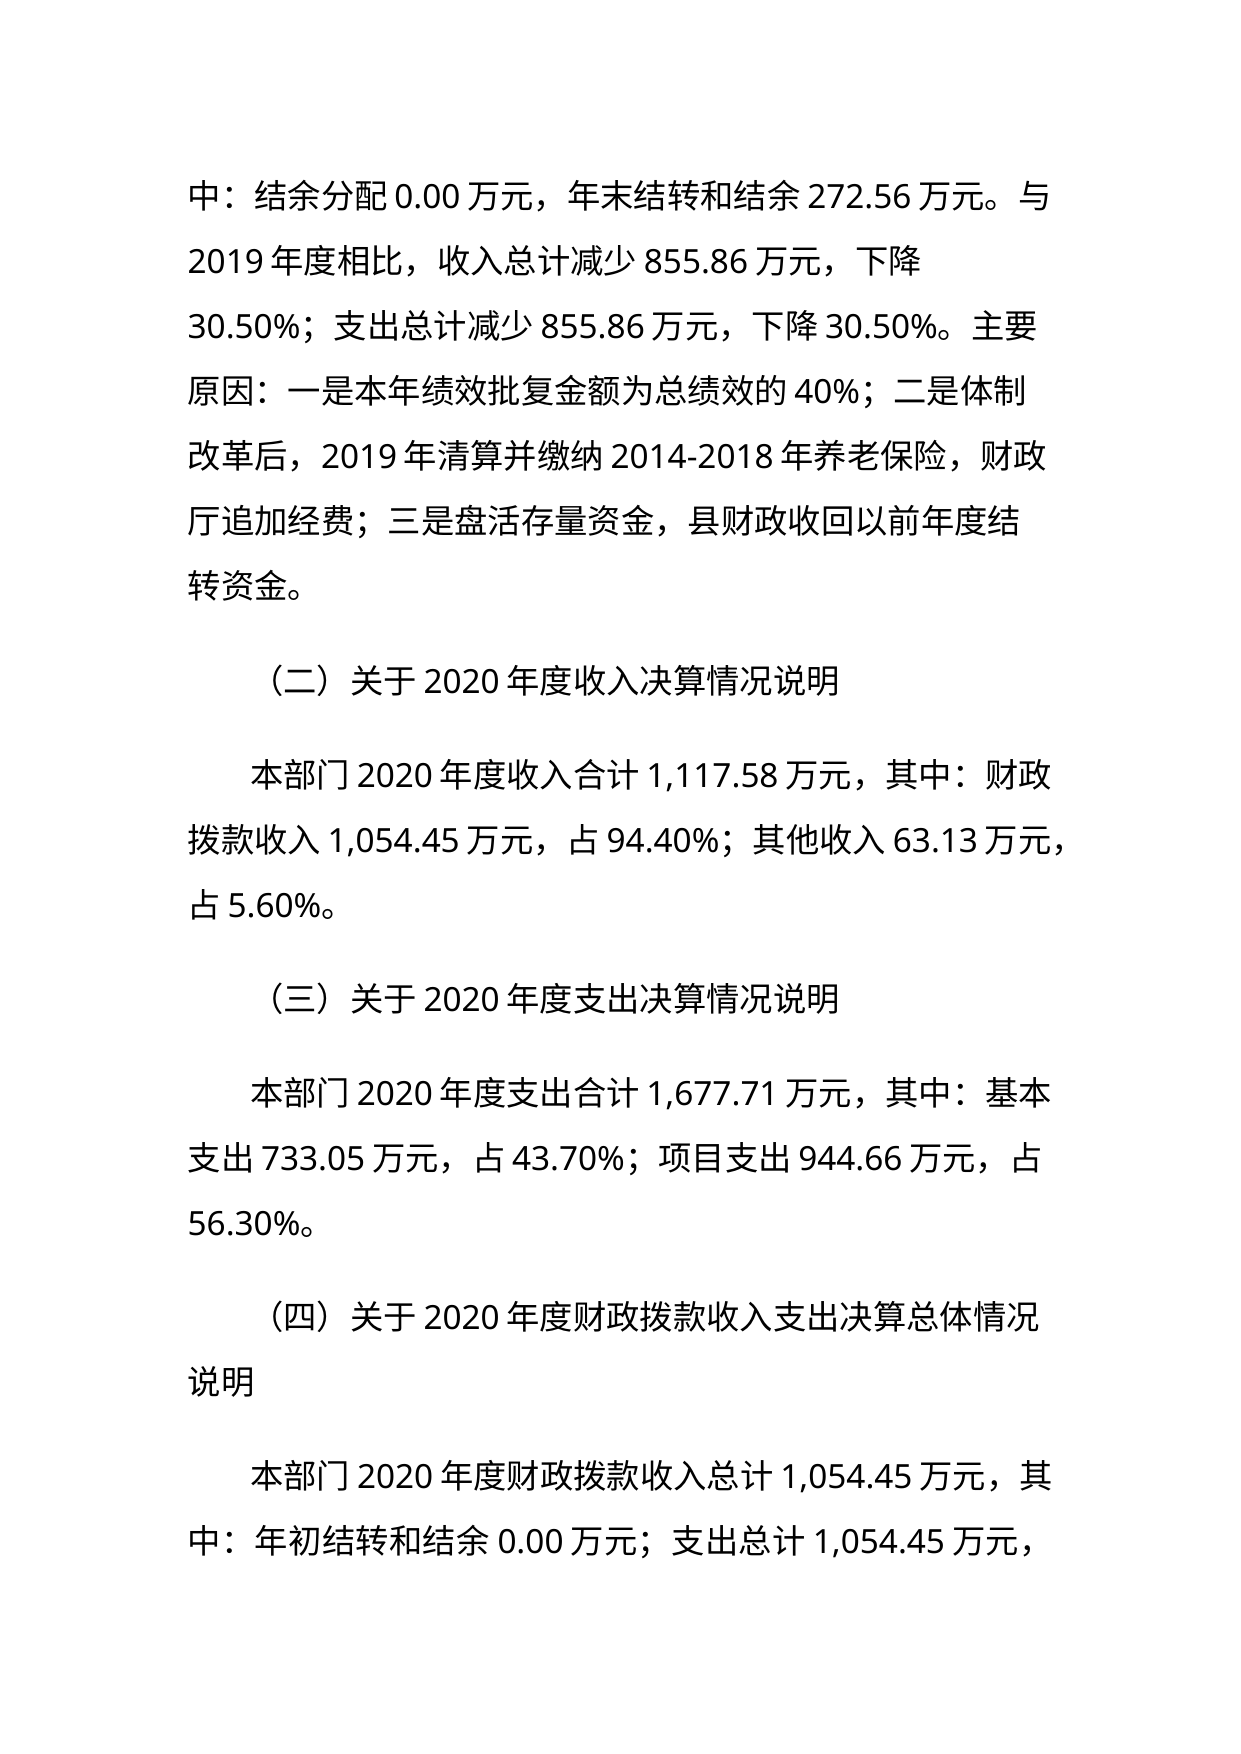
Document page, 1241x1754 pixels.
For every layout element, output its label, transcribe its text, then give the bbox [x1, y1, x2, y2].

text 本部门2020年度收入合计1,117.58万元，其中：财政拨款收入1,054.45万元，占94.40%；其他收入63.13万元，占5.60%。 [187, 740, 1053, 935]
text 本部门2020年度支出合计1,677.71万元，其中：基本支出733.05万元，占43.70%；项目支出944.66万元，占56.30%。 [187, 1059, 1053, 1254]
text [187, 1442, 1053, 1572]
text （四）关于2020年度财政拨款收入支出决算总体情况说明 [187, 1283, 1053, 1413]
text （二）关于2020年度收入决算情况说明 [187, 646, 1053, 711]
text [187, 162, 1053, 617]
text （三）关于2020年度支出决算情况说明 [187, 964, 1053, 1029]
